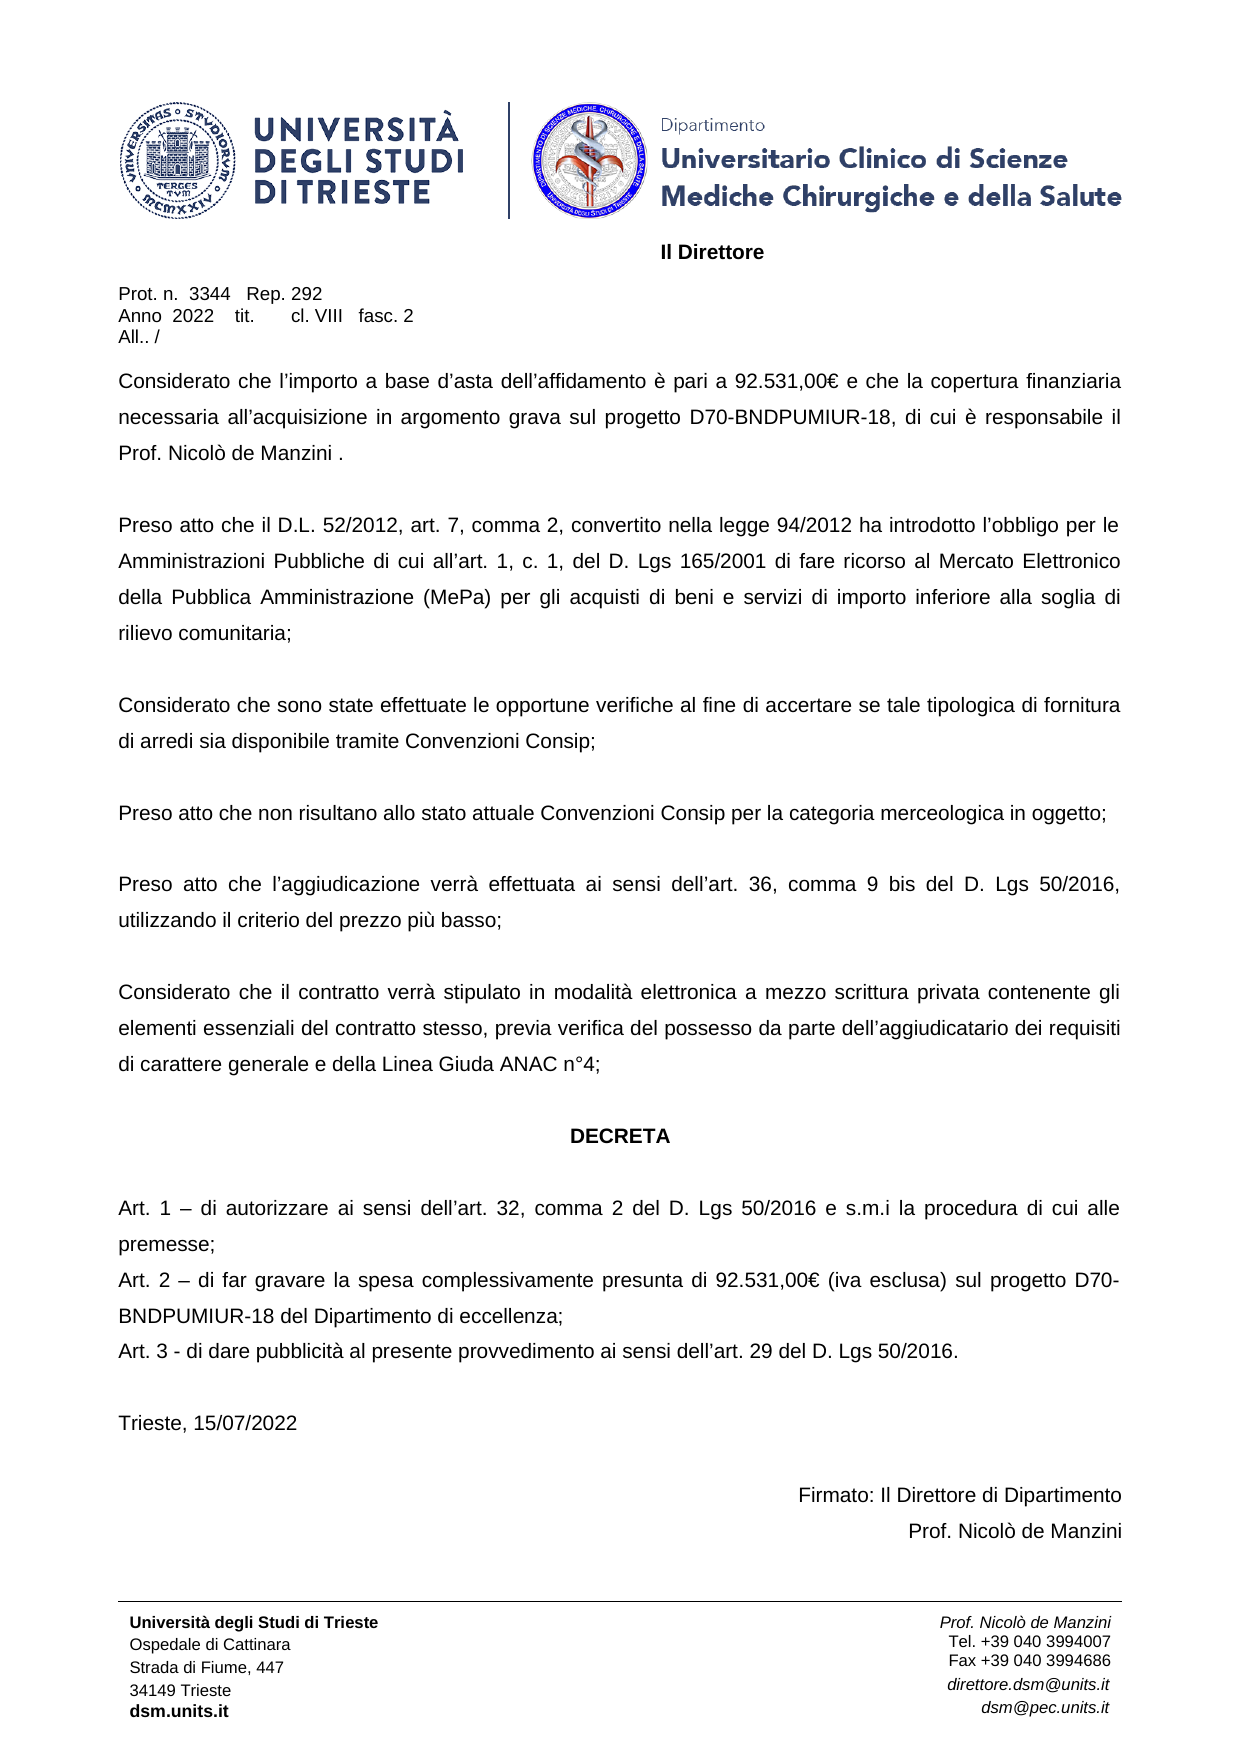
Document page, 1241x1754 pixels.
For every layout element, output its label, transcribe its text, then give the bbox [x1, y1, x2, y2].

text Considerato che l’importo a base d’asta dell’affidamento è pari a 92.531,00€ e che la copertura finanziaria necessaria all’acquisizione in argomento grava sul progetto D70-BNDPUMIUR-18, di cui è responsabile il Prof. Nicolò de Manzini . [118, 369, 1122, 465]
text Preso atto che l’aggiudicazione verrà effettuata ai sensi dell’art. 36, comma 9 bis del D. Lgs 50/2016, utilizzando il criterio del prezzo più basso; [118, 872, 1122, 932]
text DECRETA [118, 1124, 1122, 1148]
text Art. 3 - di dare pubblicità al presente provvedimento ai sensi dell’art. 29 del D. Lgs 50/2016. [118, 1339, 1122, 1363]
text Preso atto che il D.L. 52/2012, art. 7, comma 2, convertito nella legge 94/2012 ha introdotto l’obbligo per le Amministrazioni Pubbliche di cui all’art. 1, c. 1, del D. Lgs 165/2001 di fare ricorso al Mercato Elettronico della Pubblica Amministrazione (MePa) per gli acquisti di beni e servizi di importo inferiore alla soglia di rilievo comunitaria; [118, 513, 1122, 644]
text Considerato che il contratto verrà stipulato in modalità elettronica a mezzo scrittura privata contenente gli elementi essenziali del contratto stesso, previa verifica del possesso da parte dell’aggiudicatario dei requisiti di carattere generale e della Linea Giuda ANAC n°4; [118, 980, 1122, 1076]
text Prof. Nicolò de Manzini [118, 1519, 1122, 1543]
text Trieste, 15/07/2022 [118, 1411, 1122, 1435]
text Art. 1 – di autorizzare ai sensi dell’art. 32, comma 2 del D. Lgs 50/2016 e s.m.i la procedura di cui alle premesse; [118, 1196, 1122, 1256]
text Art. 2 – di far gravare la spesa complessivamente presunta di 92.531,00€ (iva esclusa) sul progetto D70-BNDPUMIUR-18 del Dipartimento di eccellenza; [118, 1267, 1122, 1327]
picture [118, 102, 1123, 219]
text Preso atto che non risultano allo stato attuale Convenzioni Consip per la categoria merceologica in oggetto; [118, 800, 1122, 824]
text Considerato che sono state effettuate le opportune verifiche al fine di accertare se tale tipologica di fornitura di arredi sia disponibile tramite Convenzioni Consip; [118, 692, 1122, 752]
text Firmato: Il Direttore di Dipartimento [118, 1483, 1122, 1507]
